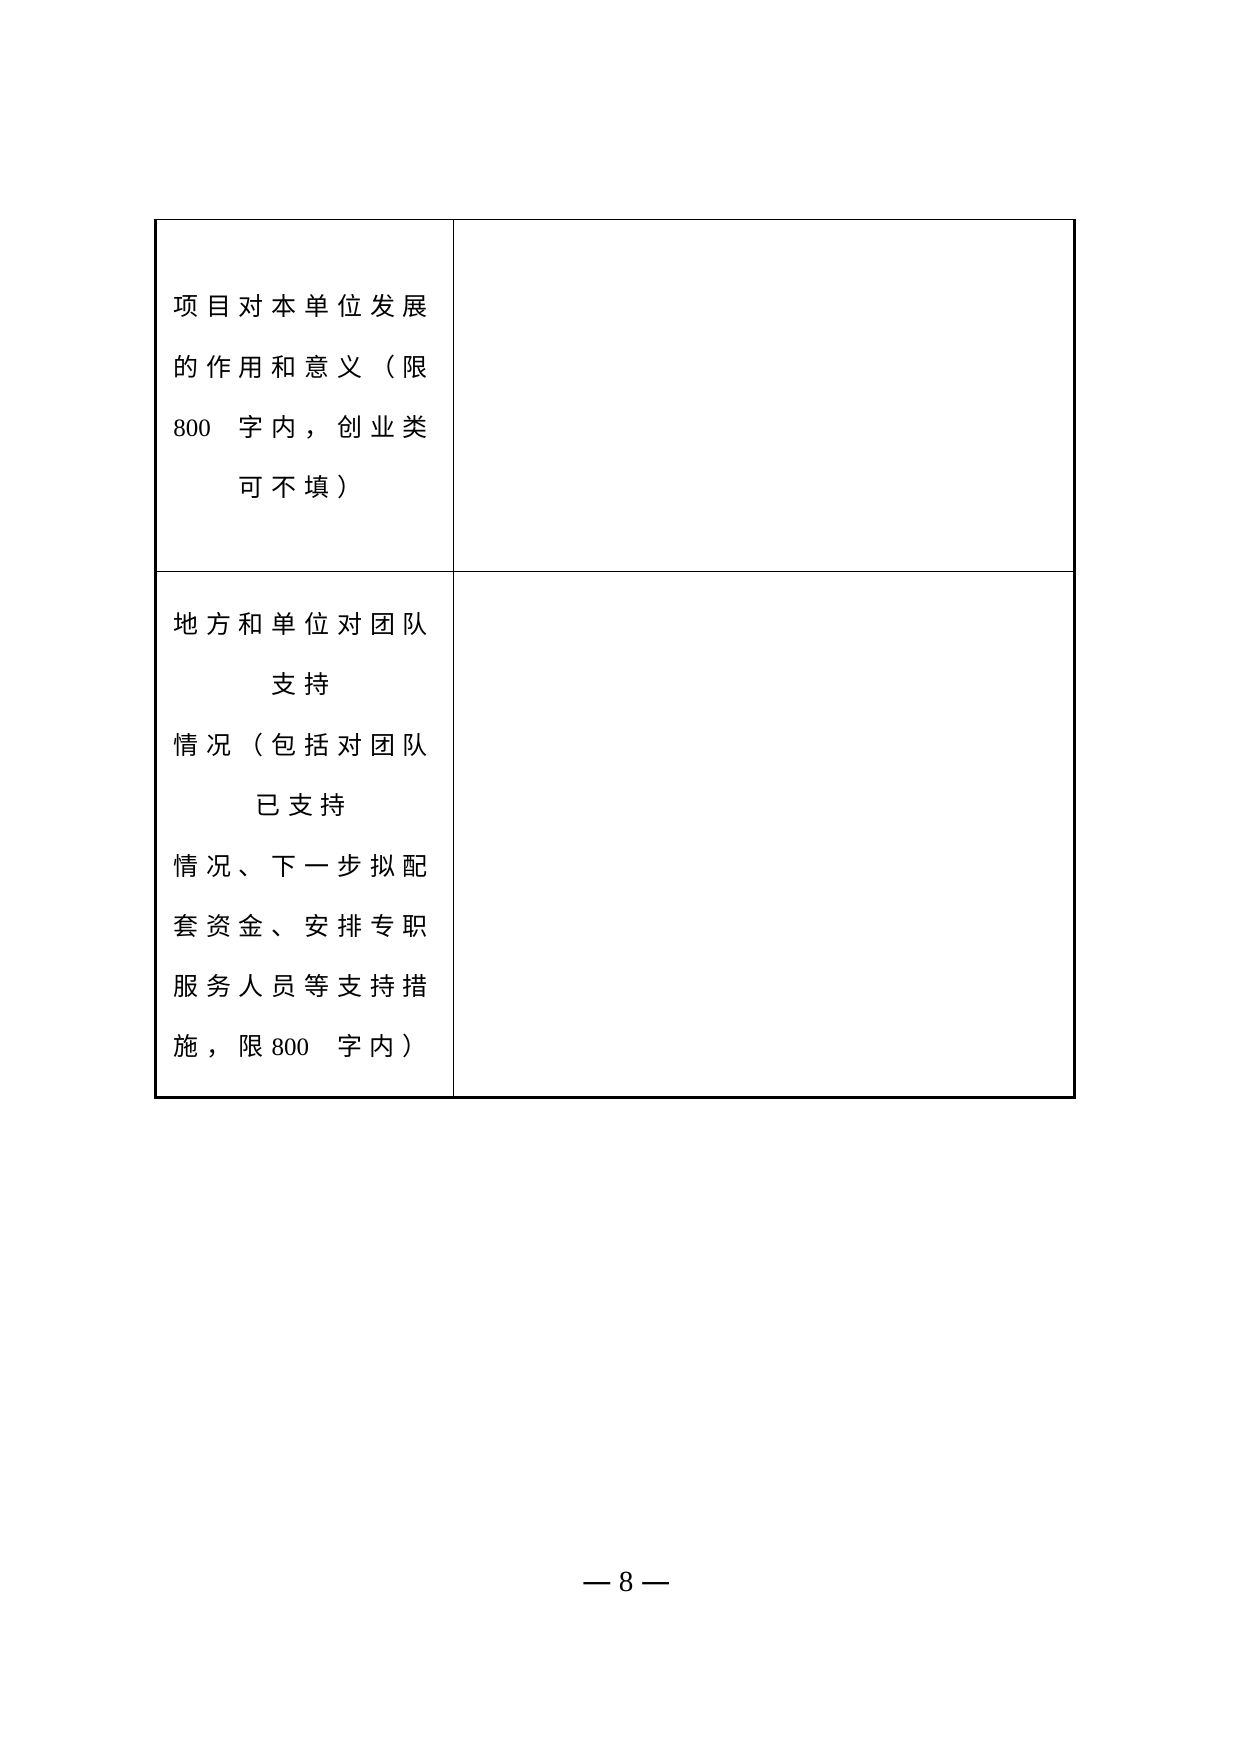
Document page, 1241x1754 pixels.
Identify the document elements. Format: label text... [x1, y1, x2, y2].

table_cell [454, 572, 1073, 1096]
table_cell 地方和单位对团队支持 情况（包括对团队已支持 情况、下一步拟配套资金、安排专职服务人员等支持措施，限800字内） [157, 572, 453, 1096]
table_cell [454, 220, 1073, 571]
table_cell 项目对本单位发展的作用和意义（限800字内，创业类可不填） [157, 220, 453, 571]
